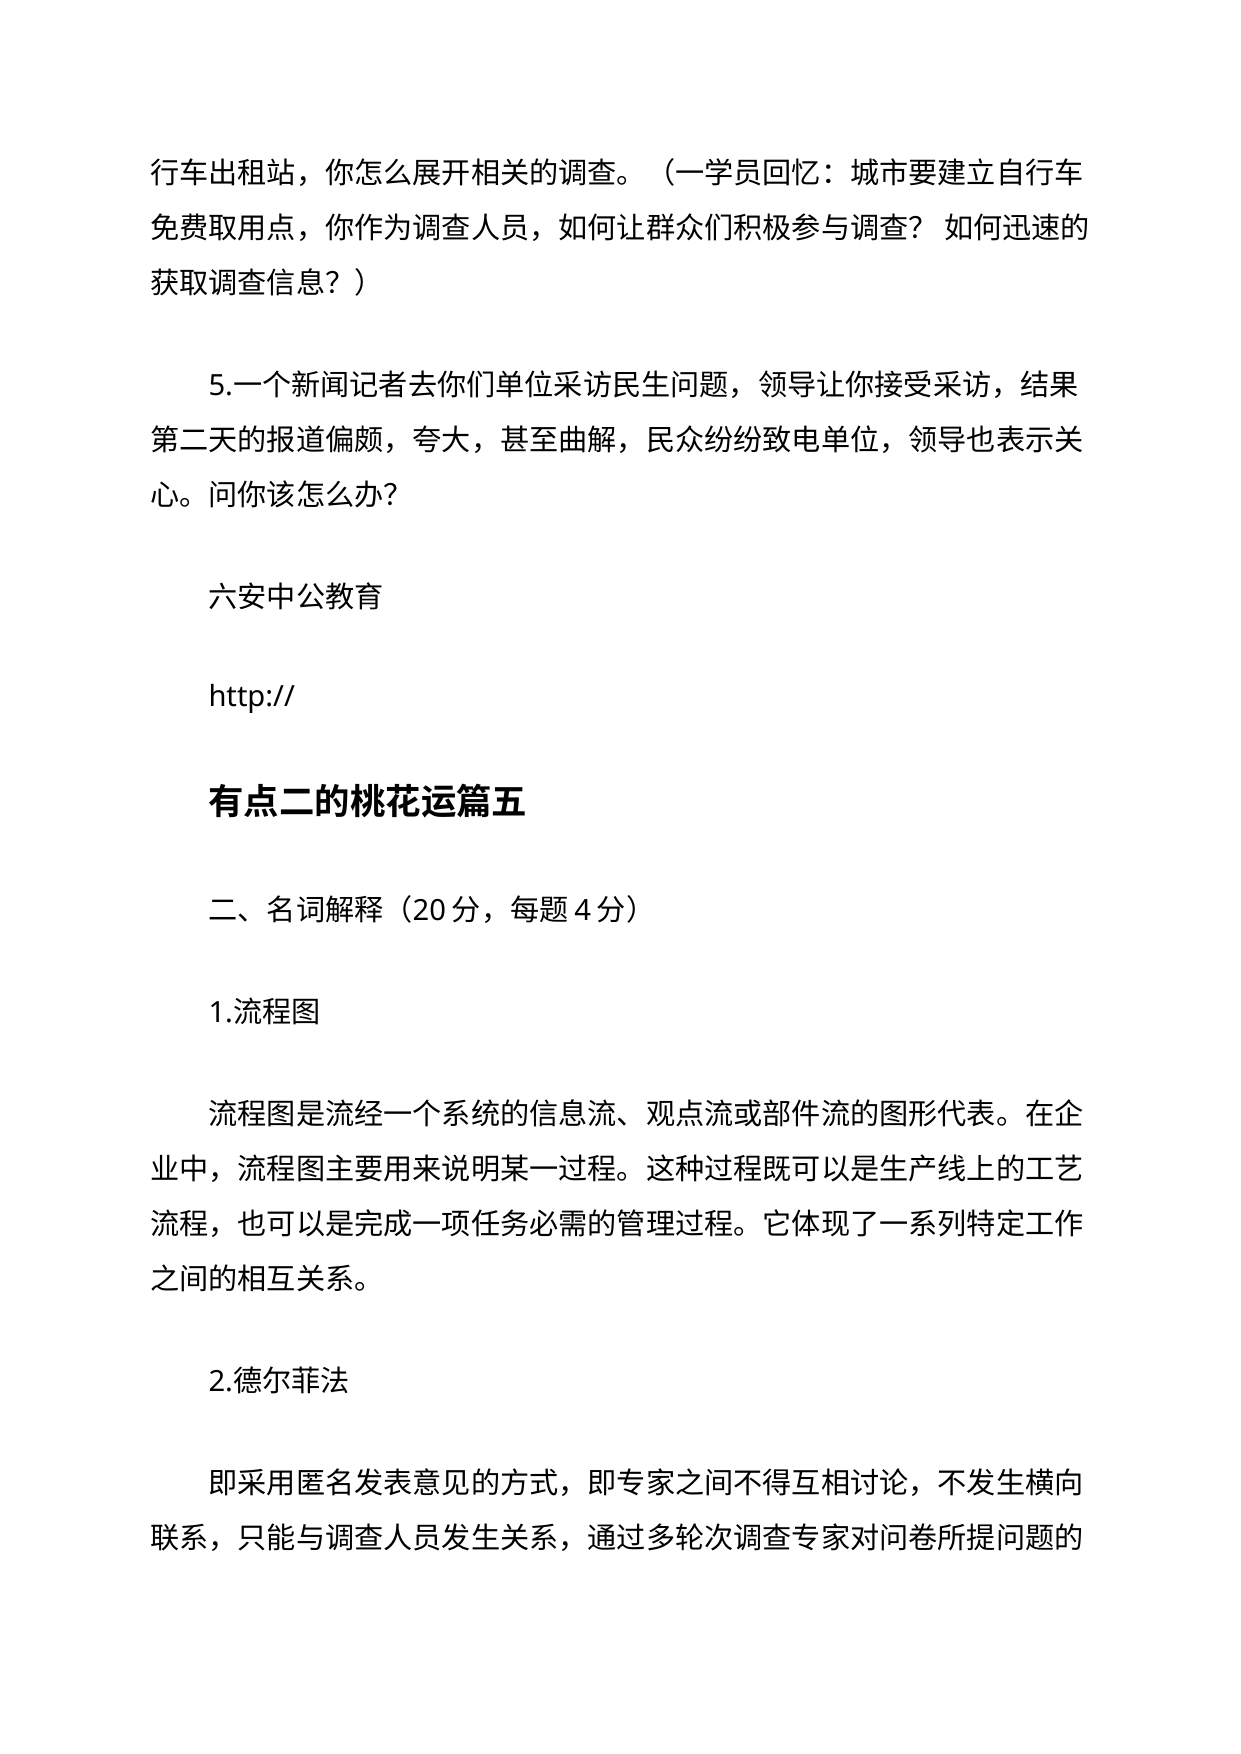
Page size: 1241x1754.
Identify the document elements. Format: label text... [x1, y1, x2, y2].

text 5.一个新闻记者去你们单位采访民生问题，领导让你接受采访，结果第二天的报道偏颇，夸大，甚至曲解，民众纷纷致电单位，领导也表示关心。问你该怎么办？ [150, 362, 1090, 514]
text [150, 150, 1090, 302]
text 2.德尔菲法 [150, 1357, 1090, 1400]
text 1.流程图 [150, 989, 1090, 1031]
text 有点二的桃花运篇五 [150, 773, 1090, 825]
text http:// [150, 675, 1090, 715]
text 六安中公教育 [150, 573, 1090, 616]
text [150, 1459, 1090, 1556]
text 流程图是流经一个系统的信息流、观点流或部件流的图形代表。在企业中，流程图主要用来说明某一过程。这种过程既可以是生产线上的工艺流程，也可以是完成一项任务必需的管理过程。它体现了一系列特定工作之间的相互关系。 [150, 1091, 1090, 1298]
text 二、名词解释（20分，每题4分） [150, 887, 1090, 929]
